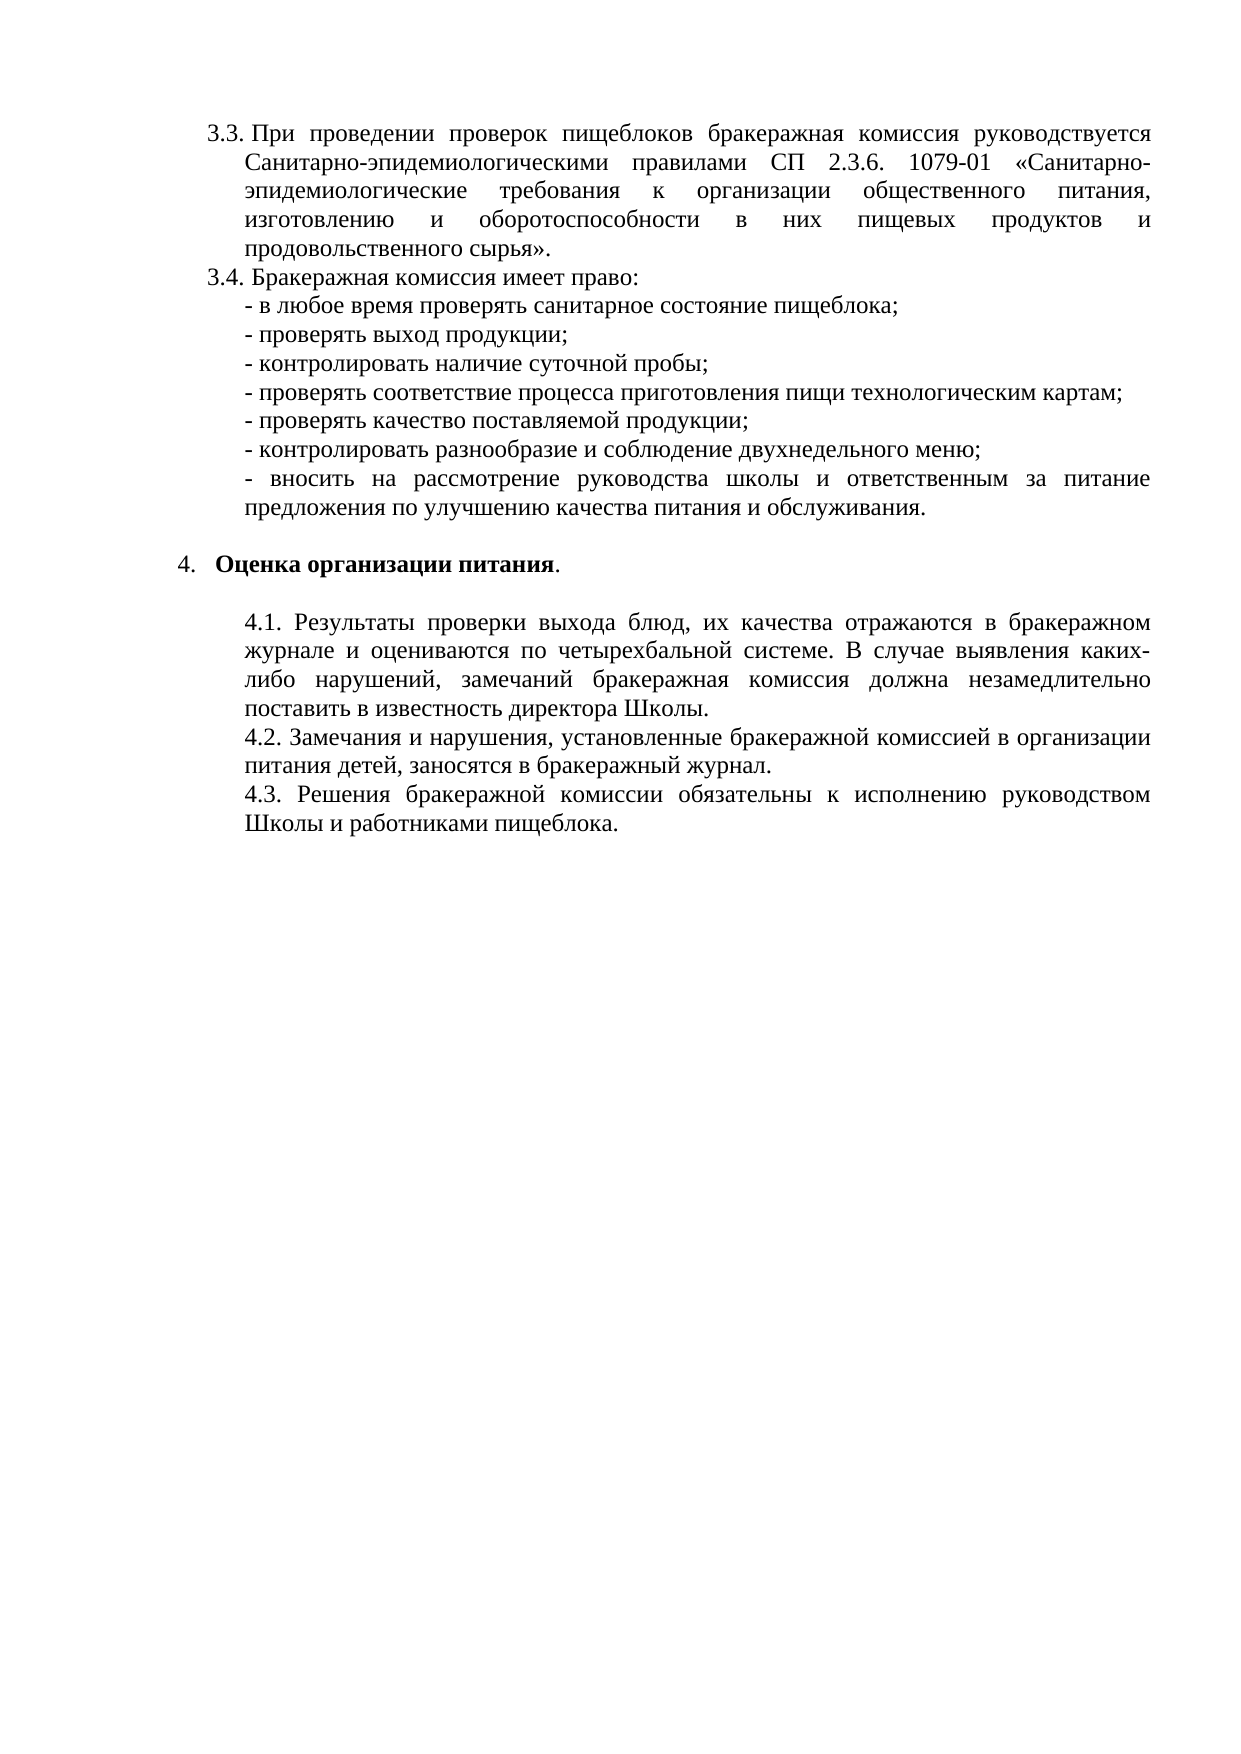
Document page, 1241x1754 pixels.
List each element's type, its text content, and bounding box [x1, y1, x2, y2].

list При проведении проверок пищеблоков бракеражная комиссия руководствуется Санитарно-эпидемиологическими правилами СП 2.3.6. 1079-01 «Санитарно-эпидемиологические требования к организации общественного питания, изготовлению и оборотоспособности в них пищевых продуктов и продовольственного сырья». [207, 118, 1152, 262]
list - проверять выход продукции; [244, 319, 1152, 348]
list Оценка организации питания. [177, 549, 1152, 578]
list 4.1. Результаты проверки выхода блюд, их качества отражаются в бракеражном журнале и оцениваются по четырехбальной системе. В случае выявления каких-либо нарушений, замечаний бракеражная комиссия должна незамедлительно поставить в известность директора Школы. [244, 607, 1152, 722]
list - контролировать наличие суточной пробы; [244, 348, 1152, 377]
list - проверять качество поставляемой продукции; [244, 406, 1152, 434]
list - вносить на рассмотрение руководства школы и ответственным за питание предложения по улучшению качества питания и обслуживания. [244, 463, 1152, 521]
list - контролировать разнообразие и соблюдение двухнедельного меню; [244, 434, 1152, 463]
list - проверять соответствие процесса приготовления пищи технологическим картам; [244, 377, 1152, 406]
list 4.3. Решения бракеражной комиссии обязательны к исполнению руководством Школы и работниками пищеблока. [244, 779, 1152, 837]
list Бракеражная комиссия имеет право: [207, 262, 1152, 291]
list 4.2. Замечания и нарушения, установленные бракеражной комиссией в организации питания детей, заносятся в бракеражный журнал. [244, 722, 1152, 779]
list - в любое время проверять санитарное состояние пищеблока; [244, 291, 1152, 319]
